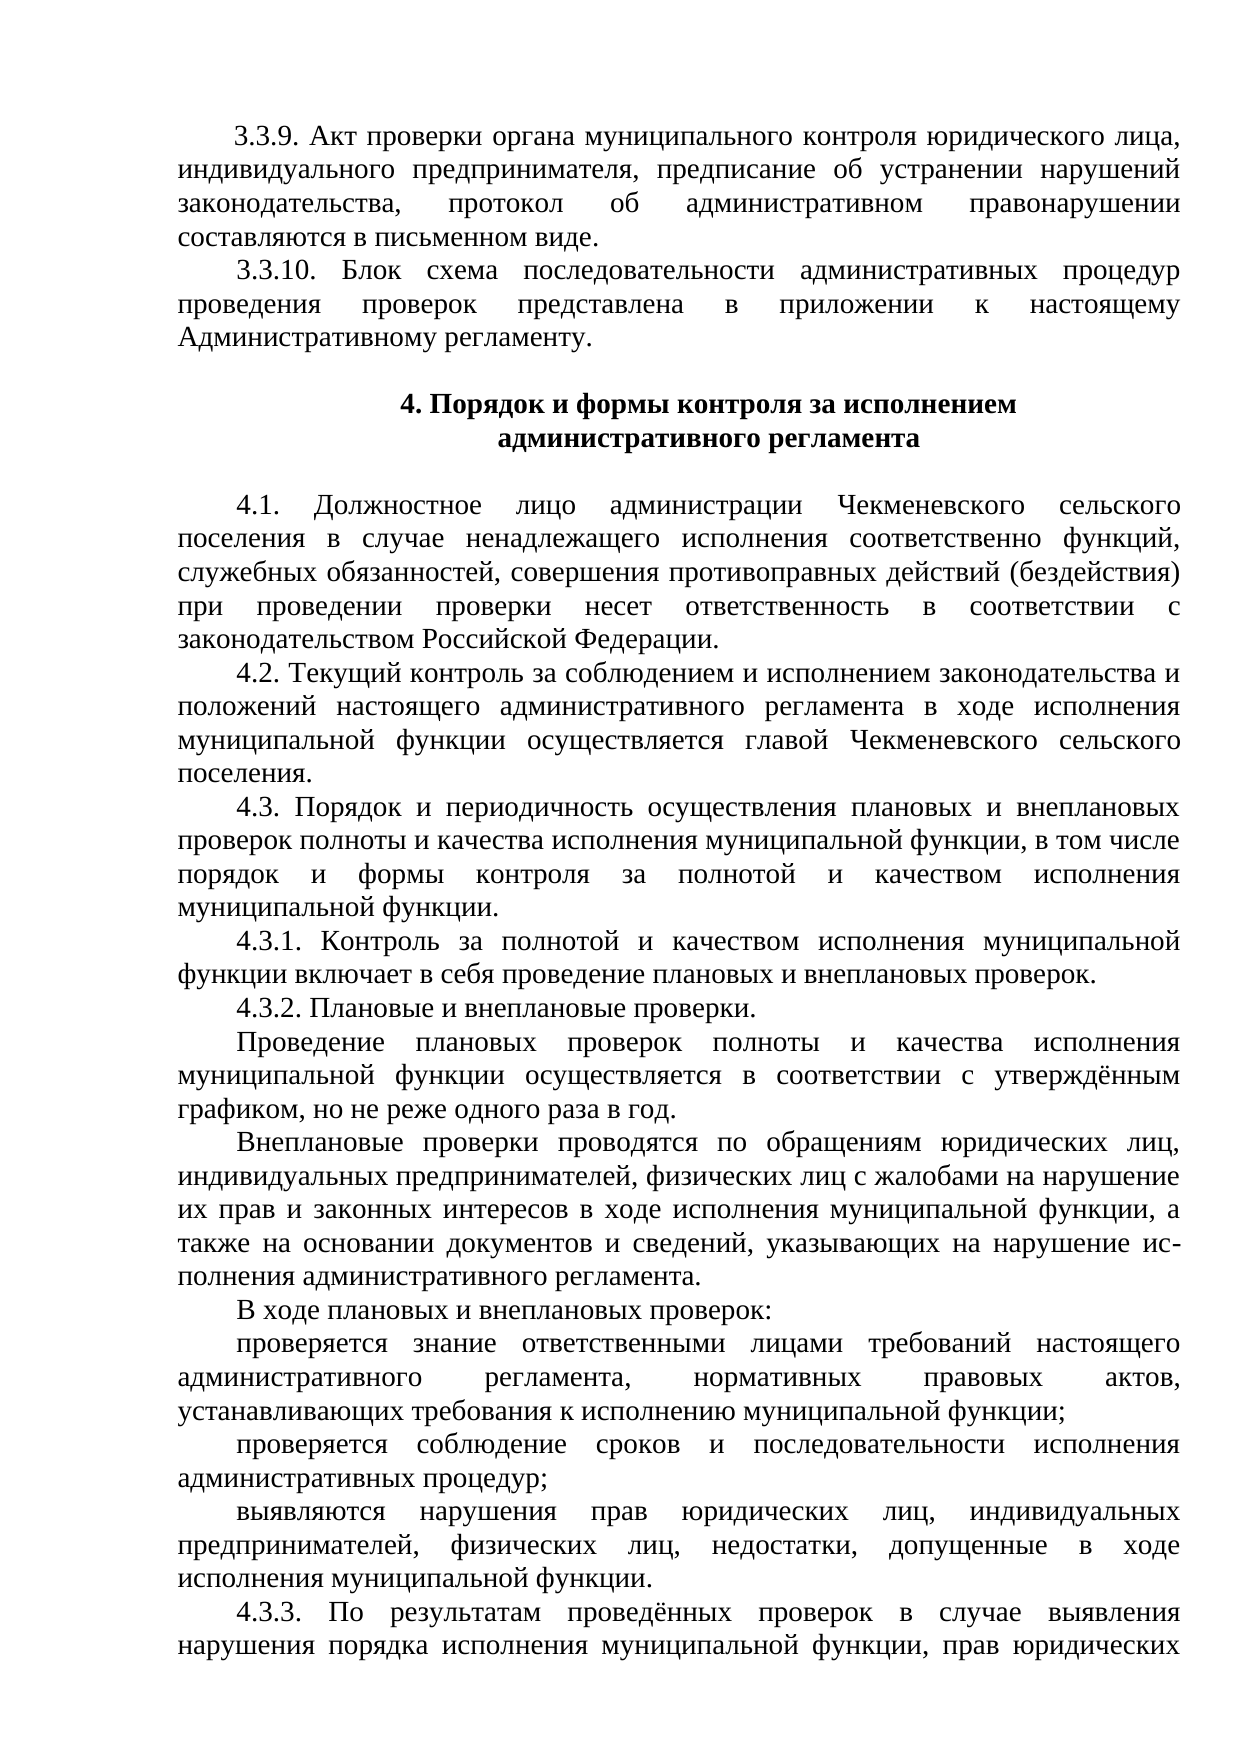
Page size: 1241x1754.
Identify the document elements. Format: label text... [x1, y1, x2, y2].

text Внеплановые проверки проводятся по обращениям юридических лиц, индивидуальных предпринимателей, физических лиц с жалобами на нарушение их прав и законных интересов в ходе исполнения муниципальной функции, а также на основании документов и сведений, указывающих на нарушение исполнения административного регламента. [177, 1124, 1181, 1292]
text административного регламента [177, 420, 1181, 453]
text 4.1. Должностное лицо администрации Чекменевского сельского поселения в случае ненадлежащего исполнения соответственно функций, служебных обязанностей, совершения противоправных действий (бездействия) при проведении проверки несет ответственность в соответствии с законодательством Российской Федерации. [177, 487, 1181, 655]
text 4.3. Порядок и периодичность осуществления плановых и внеплановых проверок полноты и качества исполнения муниципальной функции, в том числе порядок и формы контроля за полнотой и качеством исполнения муниципальной функции. [177, 789, 1181, 923]
text 4.3.1. Контроль за полнотой и качеством исполнения муниципальной функции включает в себя проведение плановых и внеплановых проверок. [177, 923, 1181, 990]
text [177, 1594, 1181, 1661]
text В ходе плановых и внеплановых проверок: [177, 1292, 1181, 1326]
text 4.3.2. Плановые и внеплановые проверки. [177, 990, 1181, 1024]
text 4. Порядок и формы контроля за исполнением [177, 386, 1181, 420]
text Проведение плановых проверок полноты и качества исполнения муниципальной функции осуществляется в соответствии с утверждённым графиком, но не реже одного раза в год. [177, 1024, 1181, 1124]
text 4.2. Текущий контроль за соблюдением и исполнением законодательства и положений настоящего административного регламента в ходе исполнения муниципальной функции осуществляется главой Чекменевского сельского поселения. [177, 655, 1181, 789]
text проверяется знание ответственными лицами требований настоящего административного регламента, нормативных правовых актов, устанавливающих требования к исполнению муниципальной функции; [177, 1326, 1181, 1426]
text проверяется соблюдение сроков и последовательности исполнения административных процедур; [177, 1426, 1181, 1493]
text 3.3.10. Блок схема последовательности административных процедур проведения проверок представлена в приложении к настоящему Административному регламенту. [177, 252, 1181, 353]
text выявляются нарушения прав юридических лиц, индивидуальных предпринимателей, физических лиц, недостатки, допущенные в ходе исполнения муниципальной функции. [177, 1493, 1181, 1594]
text 3.3.9. Акт проверки органа муниципального контроля юридического лица, индивидуального предпринимателя, предписание об устранении нарушений законодательства, протокол об административном правонарушении составляются в письменном виде. [177, 118, 1181, 252]
